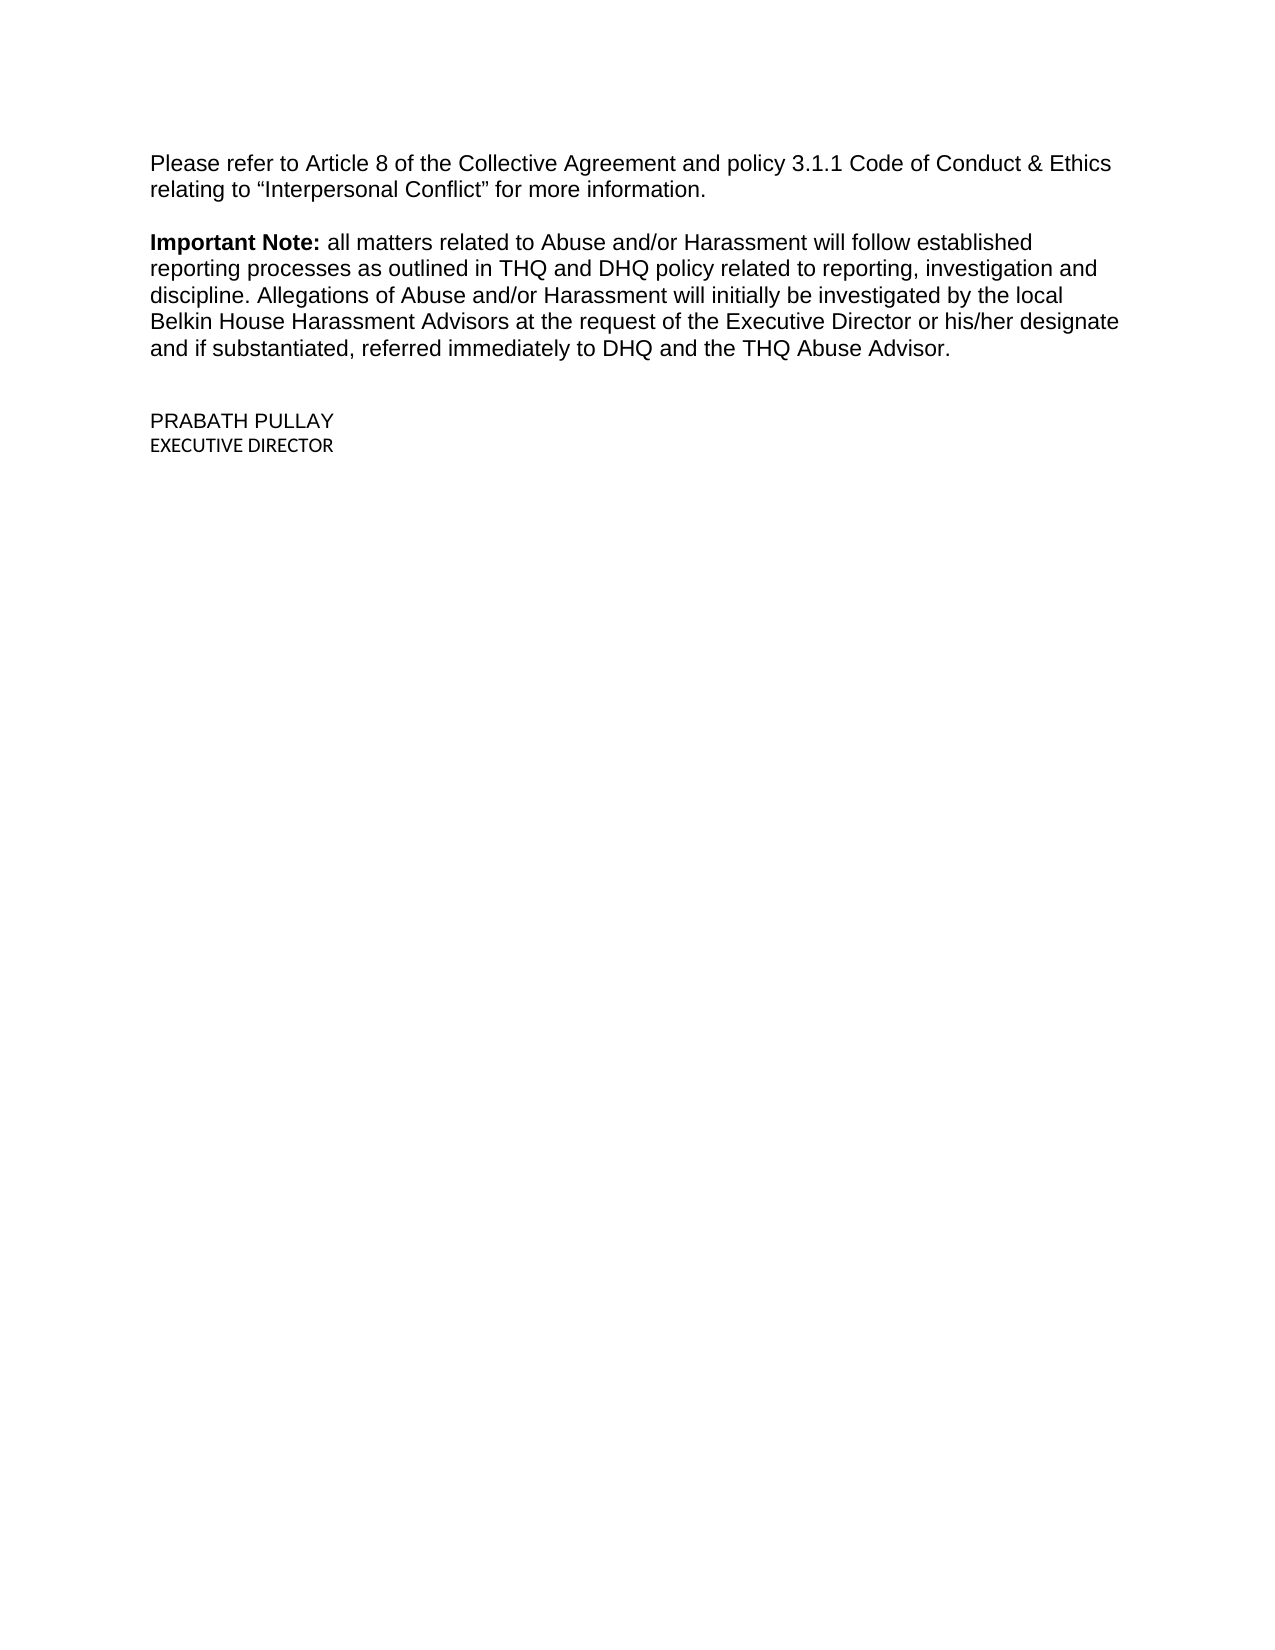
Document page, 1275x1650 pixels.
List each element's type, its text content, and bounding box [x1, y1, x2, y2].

text PRABATH PULLAY [150, 409, 1125, 433]
text EXECUTIVE DIRECTOR [150, 433, 1125, 458]
text Please refer to Article 8 of the Collective Agreement and policy 3.1.1 Code of Conduct & Ethics relating to “Interpersonal Conflict” for more information. [150, 150, 1125, 203]
text Important Note: all matters related to Abuse and/or Harassment will follow established reporting processes as outlined in THQ and DHQ policy related to reporting, investigation and discipline. Allegations of Abuse and/or Harassment will initially be investigated by the local Belkin House Harassment Advisors at the request of the Executive Director or his/her designate and if substantiated, referred immediately to DHQ and the THQ Abuse Advisor. [150, 229, 1125, 361]
